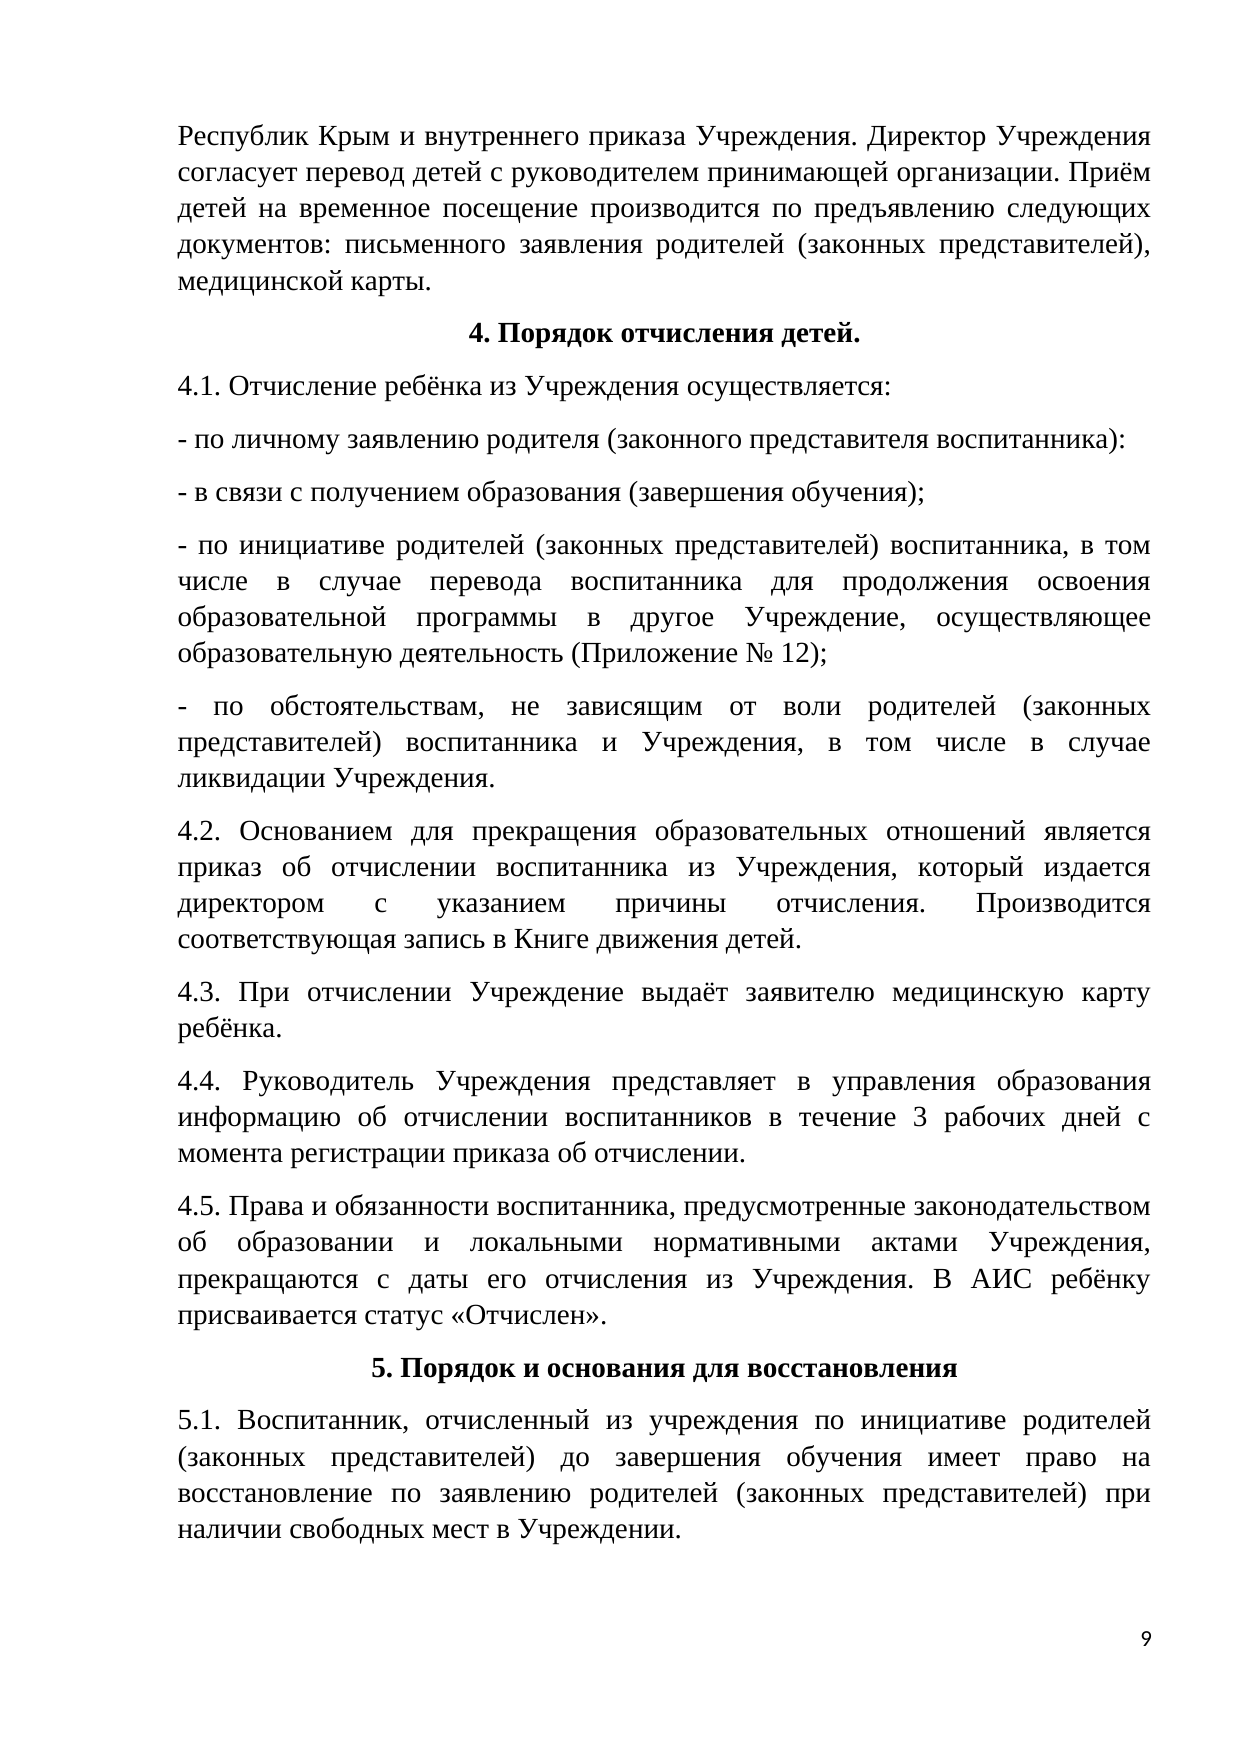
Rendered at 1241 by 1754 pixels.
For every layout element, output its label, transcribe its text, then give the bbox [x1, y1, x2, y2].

text 4.2. Основанием для прекращения образовательных отношений является приказ об отчислении воспитанника из Учреждения, который издается директором с указанием причины отчисления. Производится соответствующая запись в Книге движения детей. [177, 813, 1152, 955]
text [177, 118, 1152, 296]
text 4.1. Отчисление ребёнка из Учреждения осуществляется: [177, 368, 1152, 402]
text - по личному заявлению родителя (законного представителя воспитанника): [177, 421, 1152, 455]
text 5. Порядок и основания для восстановления [177, 1350, 1152, 1383]
text 4.3. При отчислении Учреждение выдаёт заявителю медицинскую карту ребёнка. [177, 974, 1152, 1044]
text 4. Порядок отчисления детей. [177, 316, 1152, 349]
text - по обстоятельствам, не зависящим от воли родителей (законных представителей) воспитанника и Учреждения, в том числе в случае ликвидации Учреждения. [177, 688, 1152, 794]
text - по инициативе родителей (законных представителей) воспитанника, в том числе в случае перевода воспитанника для продолжения освоения образовательной программы в другое Учреждение, осуществляющее образовательную деятельность (Приложение № 12); [177, 527, 1152, 669]
text - в связи с получением образования (завершения обучения); [177, 474, 1152, 507]
text 5.1. Воспитанник, отчисленный из учреждения по инициативе родителей (законных представителей) до завершения обучения имеет право на восстановление по заявлению родителей (законных представителей) при наличии свободных мест в Учреждении. [177, 1402, 1152, 1544]
text 4.5. Права и обязанности воспитанника, предусмотренные законодательством об образовании и локальными нормативными актами Учреждения, прекращаются с даты его отчисления из Учреждения. В АИС ребёнку присваивается статус «Отчислен». [177, 1188, 1152, 1330]
text 4.4. Руководитель Учреждения представляет в управления образования информацию об отчислении воспитанников в течение 3 рабочих дней с момента регистрации приказа об отчислении. [177, 1063, 1152, 1169]
